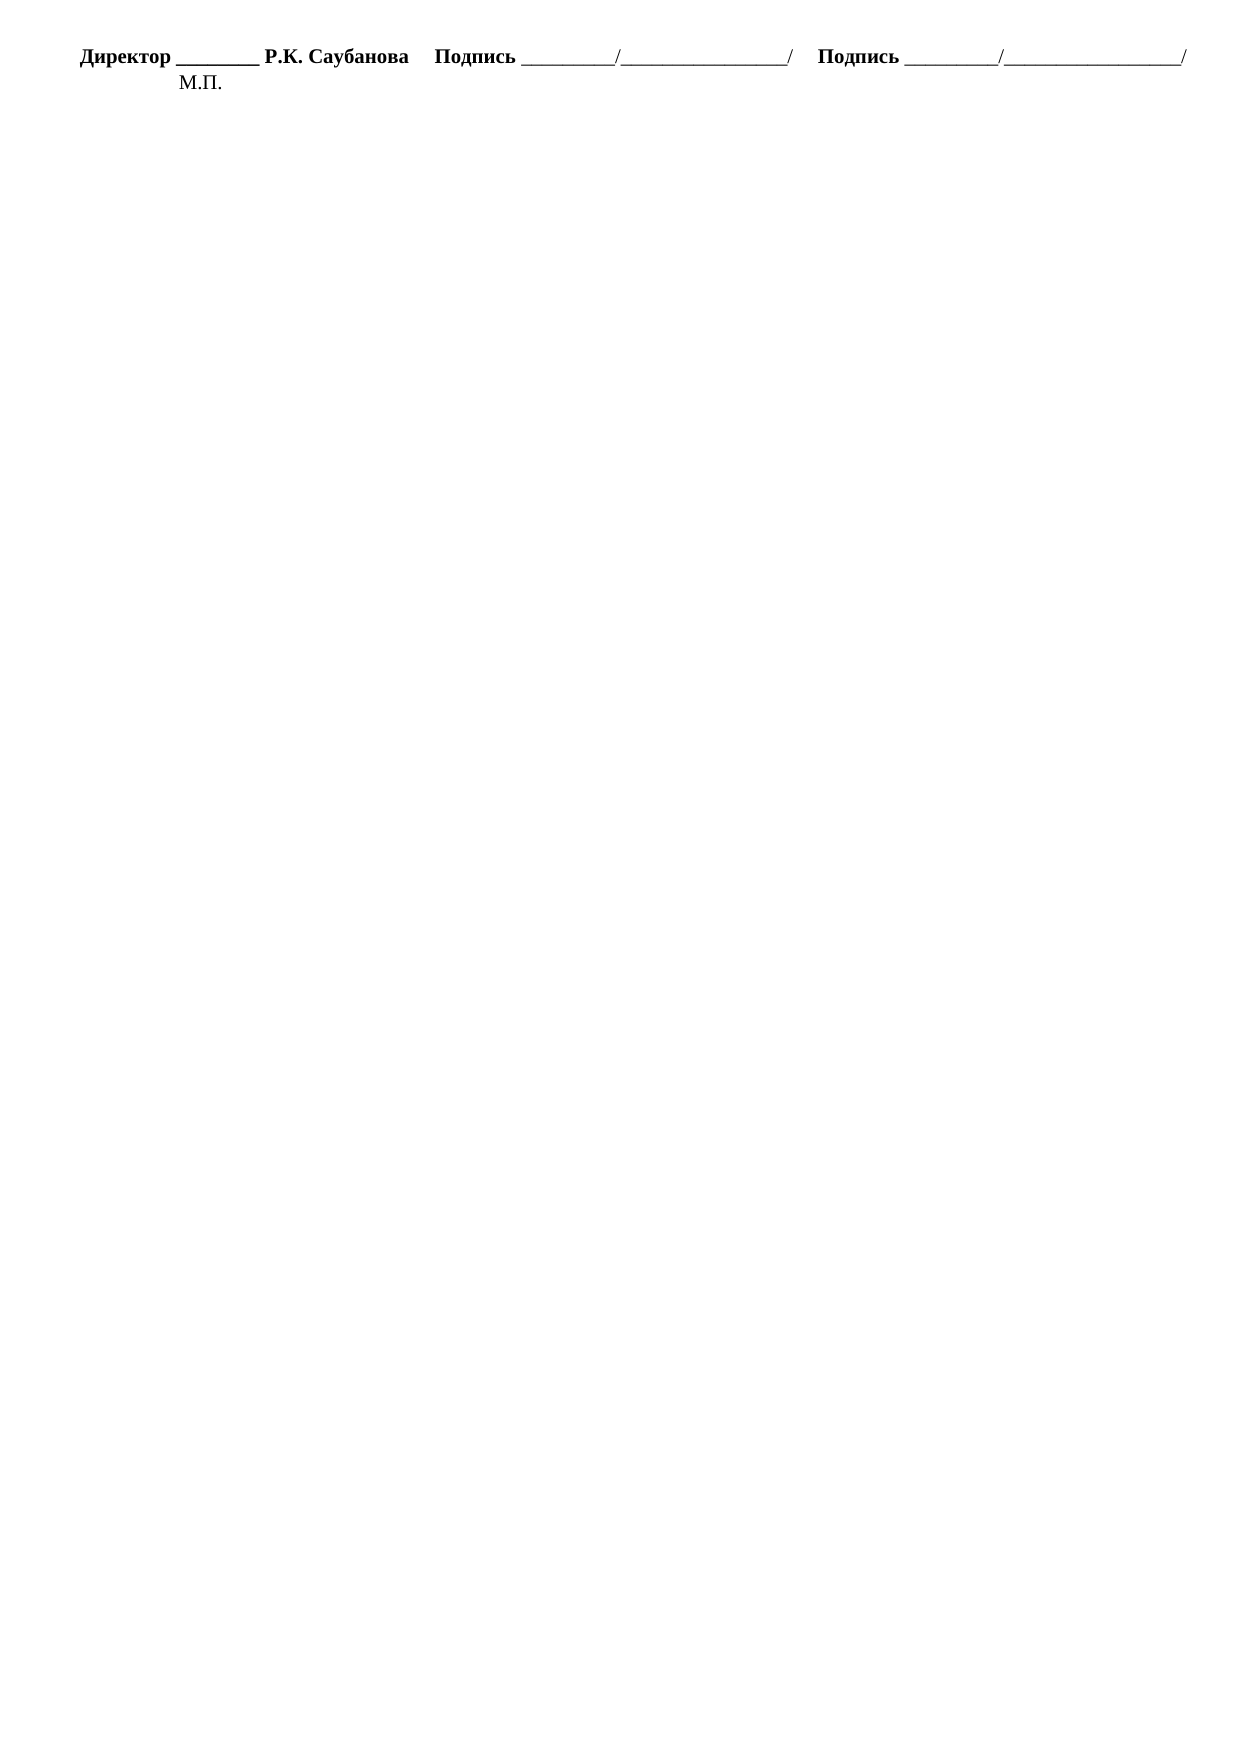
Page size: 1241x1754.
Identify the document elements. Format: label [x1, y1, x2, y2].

table_cell [68, 44, 423, 96]
table_cell [423, 44, 806, 96]
table_cell [806, 44, 1202, 96]
